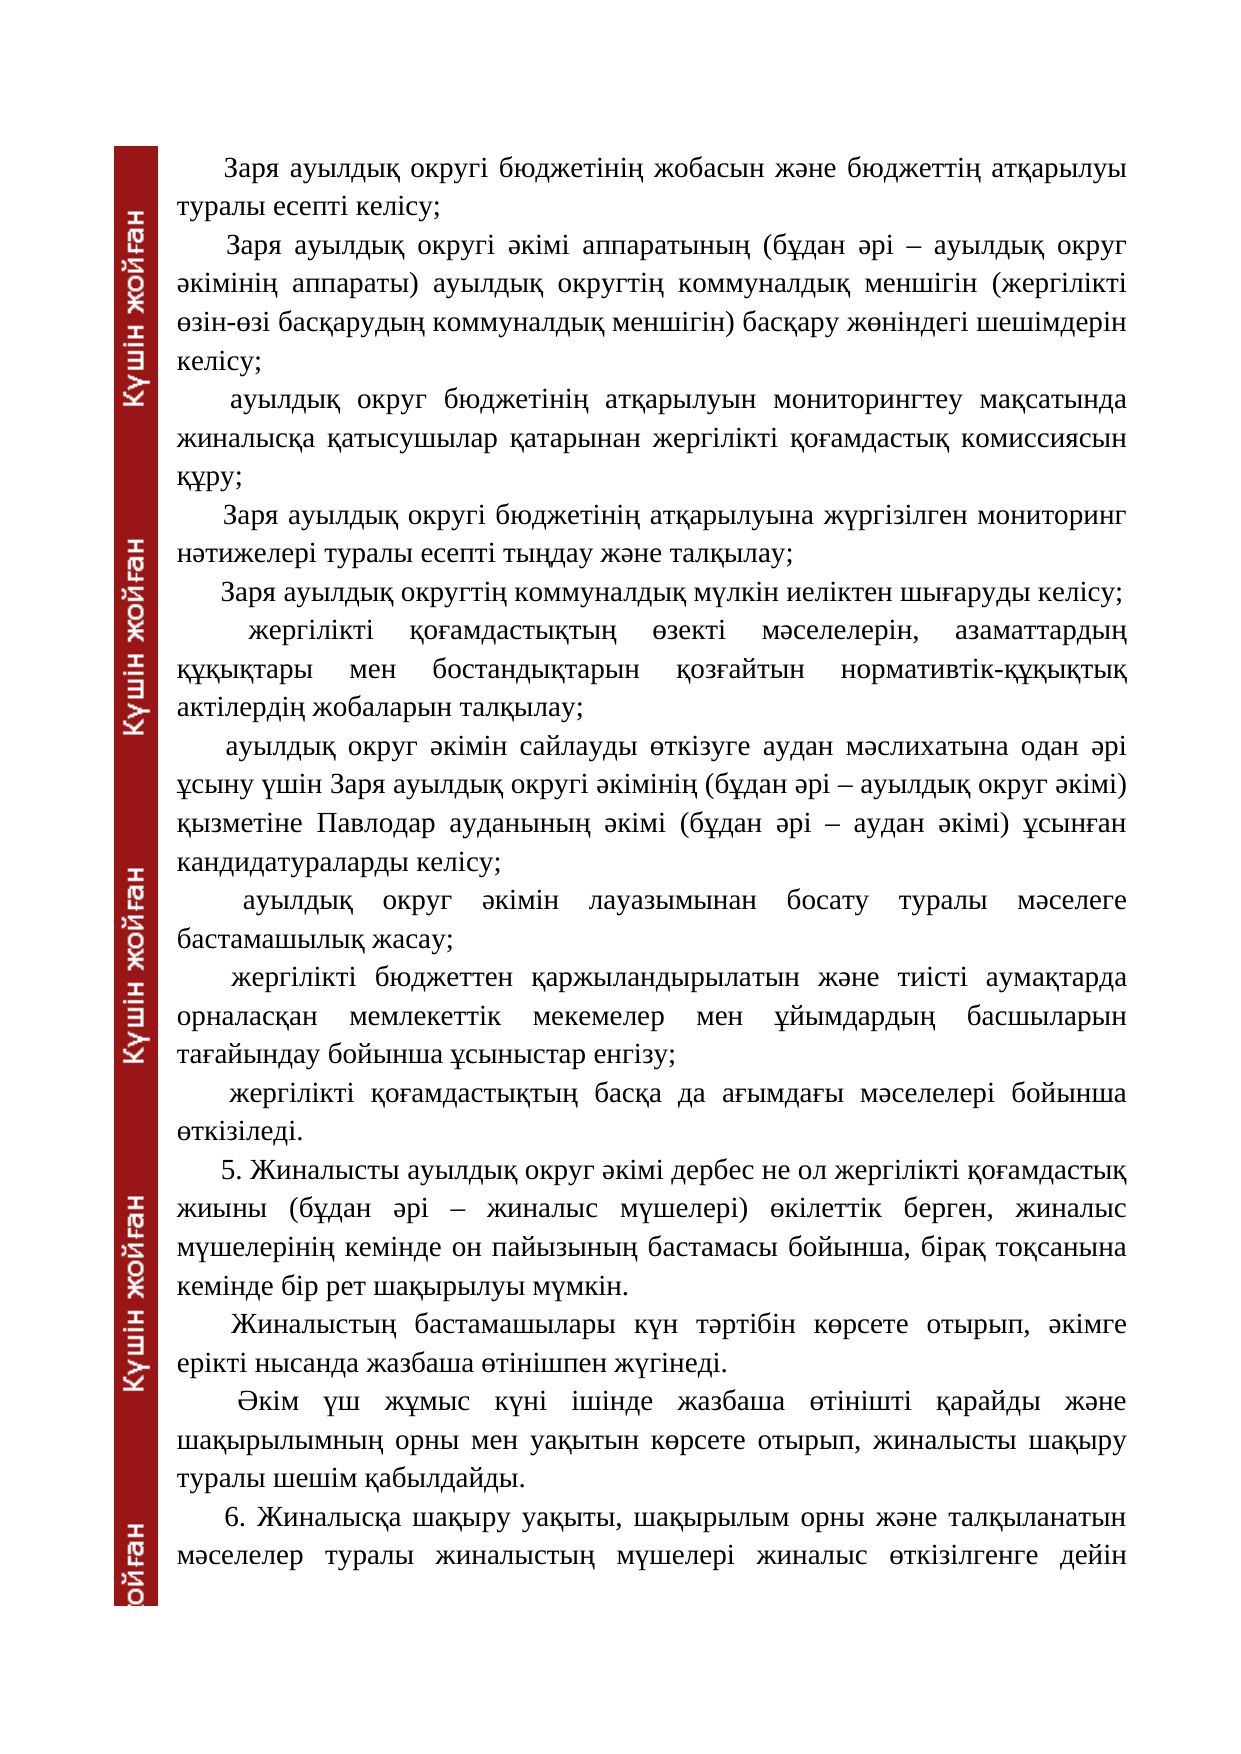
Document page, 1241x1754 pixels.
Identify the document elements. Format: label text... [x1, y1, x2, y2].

picture [114, 723, 158, 728]
picture [114, 146, 158, 150]
picture [114, 1378, 158, 1383]
picture [114, 376, 158, 381]
text Заря ауылдық округі бюджетінің атқарылуына жүргізілген мониторинг нәтижелері туралы есепті тыңдау және талқылау; [112, 497, 1128, 569]
picture [114, 492, 158, 497]
picture [114, 1070, 158, 1075]
picture [114, 877, 158, 882]
picture [114, 1571, 158, 1606]
text ауылдық округ әкімін сайлауды өткізуге аудан мәслихатына одан әрі ұсыну үшін Заря ауылдық округі әкімінің (бұдан әрі – ауылдық округ әкімі) қызметіне Павлодар ауданының әкімі (бұдан әрі – аудан әкімі) ұсынған кандидатураларды келісу; [112, 728, 1128, 877]
picture [114, 1301, 158, 1306]
picture [114, 569, 158, 574]
text жергілікті қоғамдастықтың басқа да ағымдағы мәселелері бойынша өткізіледі. [112, 1075, 1128, 1147]
text ауылдық округ бюджетінің атқарылуын мониторингтеу мақсатында жиналысқа қатысушылар қатарынан жергілікті қоғамдастық комиссиясын құру; [112, 381, 1128, 492]
text Жиналыстың бастамашылары күн тәртібін көрсете отырып, әкімге ерікті нысанда жазбаша өтінішпен жүгінеді. [112, 1306, 1128, 1378]
picture [114, 954, 158, 959]
text Заря ауылдық округі бюджетінің жобасын және бюджеттің атқарылуы туралы есепті келісу; [112, 150, 1128, 222]
text жергілікті бюджеттен қаржыландырылатын және тиісті аумақтарда орналасқан мемлекеттік мекемелер мен ұйымдардың басшыларын тағайындау бойынша ұсыныстар енгізу; [112, 959, 1128, 1070]
text ауылдық округ әкімін лауазымынан босату туралы мәселеге бастамашылық жасау; [112, 882, 1128, 954]
text Заря ауылдық округі әкімі аппаратының (бұдан әрі – ауылдық округ әкімінің аппараты) ауылдық округтің коммуналдық меншігін (жергілікті өзін-өзі басқарудың коммуналдық меншігін) басқару жөніндегі шешімдерін келісу; [112, 227, 1128, 376]
text Әкім үш жұмыс күні ішінде жазбаша өтінішті қарайды және шақырылымның орны мен уақытын көрсете отырып, жиналысты шақыру туралы шешім қабылдайды. [112, 1383, 1128, 1494]
text жергілікті қоғамдастықтың өзекті мәселелерін, азаматтардың құқықтары мен бостандықтарын қозғайтын нормативтік-құқықтық актілердің жобаларын талқылау; [112, 612, 1128, 723]
picture [114, 607, 158, 612]
picture [114, 222, 158, 227]
picture [114, 1147, 158, 1152]
picture [114, 1494, 158, 1499]
text Заря ауылдық округтің коммуналдық мүлкін иеліктен шығаруды келісу; [112, 574, 1128, 607]
text 5. Жиналысты ауылдық округ әкiмі дербес не ол жергілікті қоғамдастық жиыны (бұдан әрі – жиналыс мүшелері) өкілеттік берген, жиналыс мүшелерінің кемінде он пайызының бастамасы бойынша, бірақ тоқсанына кемінде бір рет шақырылуы мүмкін. [112, 1152, 1128, 1301]
